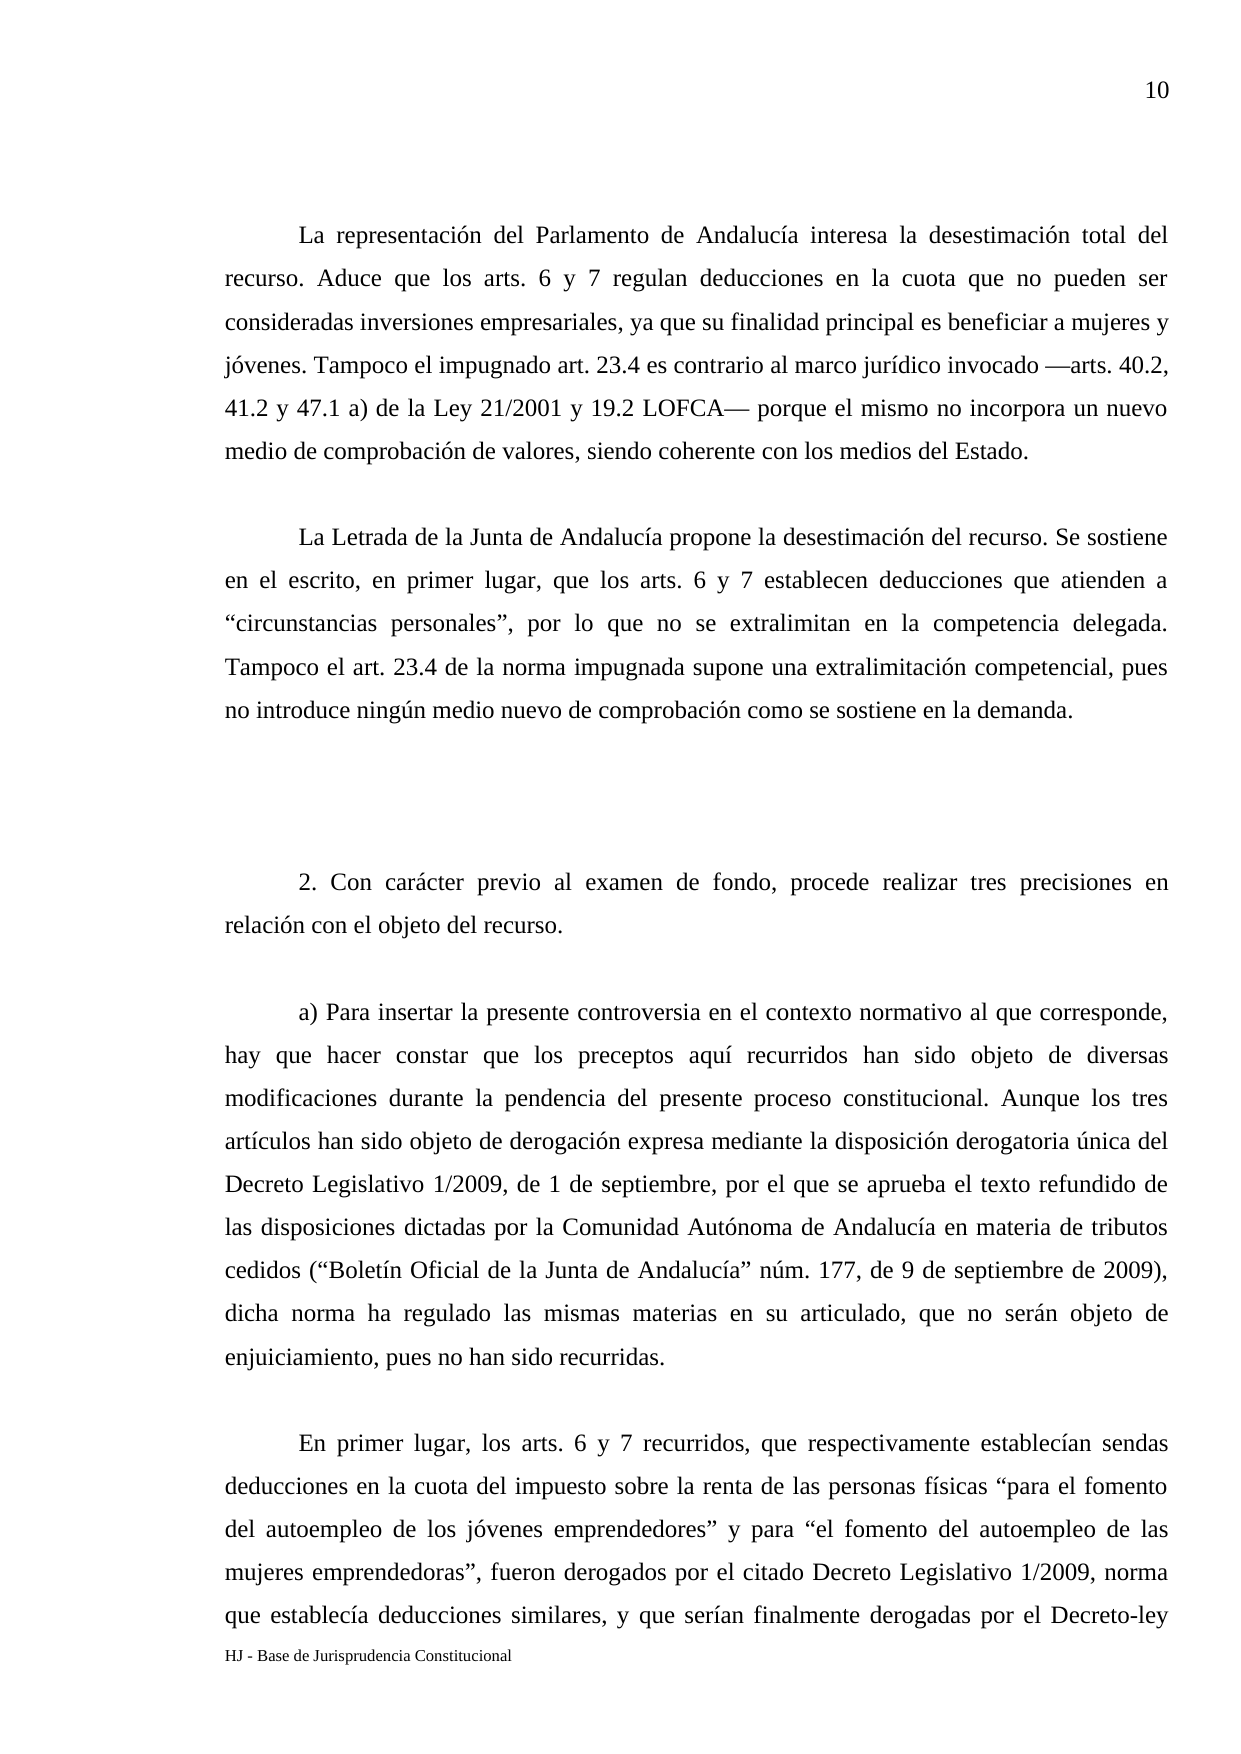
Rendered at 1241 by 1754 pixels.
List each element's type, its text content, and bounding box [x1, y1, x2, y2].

text La representación del Parlamento de Andalucía interesa la desestimación total del recurso. Aduce que los arts. 6 y 7 regulan deducciones en la cuota que no pueden ser consideradas inversiones empresariales, ya que su finalidad principal es beneficiar a mujeres y jóvenes. Tampoco el impugnado art. 23.4 es contrario al marco jurídico invocado —arts. 40.2, 41.2 y 47.1 a) de la Ley 21/2001 y 19.2 LOFCA— porque el mismo no incorpora un nuevo medio de comprobación de valores, siendo coherente con los medios del Estado. [224, 220, 1169, 465]
text 2. Con carácter previo al examen de fondo, procede realizar tres precisiones en relación con el objeto del recurso. [224, 867, 1169, 939]
text La Letrada de la Junta de Andalucía propone la desestimación del recurso. Se sostiene en el escrito, en primer lugar, que los arts. 6 y 7 establecen deducciones que atienden a “circunstancias personales”, por lo que no se extralimitan en la competencia delegada. Tampoco el art. 23.4 de la norma impugnada supone una extralimitación competencial, pues no introduce ningún medio nuevo de comprobación como se sostiene en la demanda. [224, 522, 1169, 723]
text a) Para insertar la presente controversia en el contexto normativo al que corresponde, hay que hacer constar que los preceptos aquí recurridos han sido objeto de diversas modificaciones durante la pendencia del presente proceso constitucional. Aunque los tres artículos han sido objeto de derogación expresa mediante la disposición derogatoria única del Decreto Legislativo 1/2009, de 1 de septiembre, por el que se aprueba el texto refundido de las disposiciones dictadas por la Comunidad Autónoma de Andalucía en materia de tributos cedidos (“Boletín Oficial de la Junta de Andalucía” núm. 177, de 9 de septiembre de 2009), dicha norma ha regulado las mismas materias en su articulado, que no serán objeto de enjuiciamiento, pues no han sido recurridas. [224, 997, 1169, 1370]
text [224, 1428, 1169, 1629]
